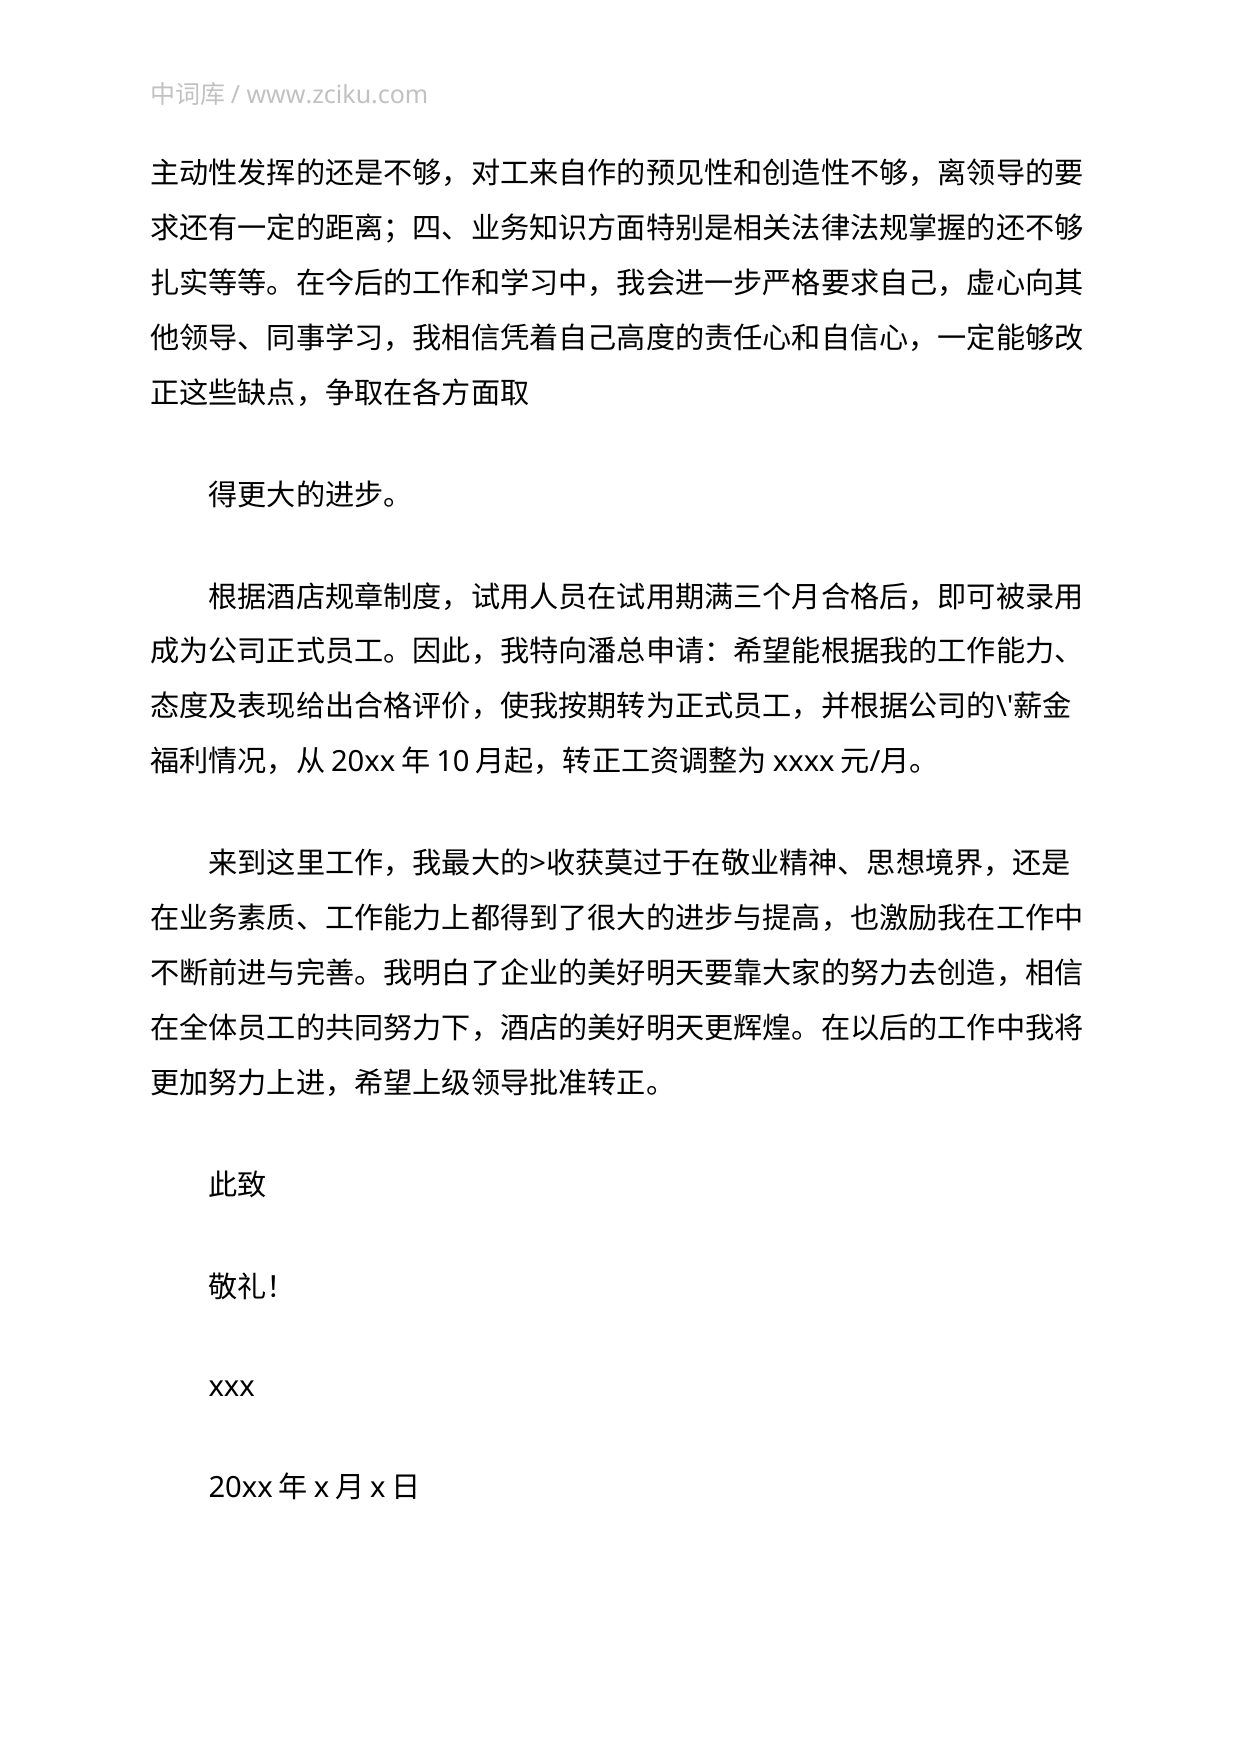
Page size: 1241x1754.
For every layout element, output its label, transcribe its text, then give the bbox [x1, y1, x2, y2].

text 敬礼！ [150, 1263, 1090, 1305]
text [150, 150, 1090, 412]
text 根据酒店规章制度，试用人员在试用期满三个月合格后，即可被录用成为公司正式员工。因此，我特向潘总申请：希望能根据我的工作能力、态度及表现给出合格评价，使我按期转为正式员工，并根据公司的\'薪金福利情况，从20xx年10月起，转正工资调整为xxxx元/月。 [150, 573, 1090, 780]
text xxx [150, 1365, 1090, 1404]
text 20xx年x月x日 [150, 1463, 1090, 1506]
text 得更大的进步。 [150, 471, 1090, 514]
text 来到这里工作，我最大的>收获莫过于在敬业精神、思想境界，还是在业务素质、工作能力上都得到了很大的进步与提高，也激励我在工作中不断前进与完善。我明白了企业的美好明天要靠大家的努力去创造，相信在全体员工的共同努力下，酒店的美好明天更辉煌。在以后的工作中我将更加努力上进，希望上级领导批准转正。 [150, 840, 1090, 1102]
text 此致 [150, 1161, 1090, 1204]
